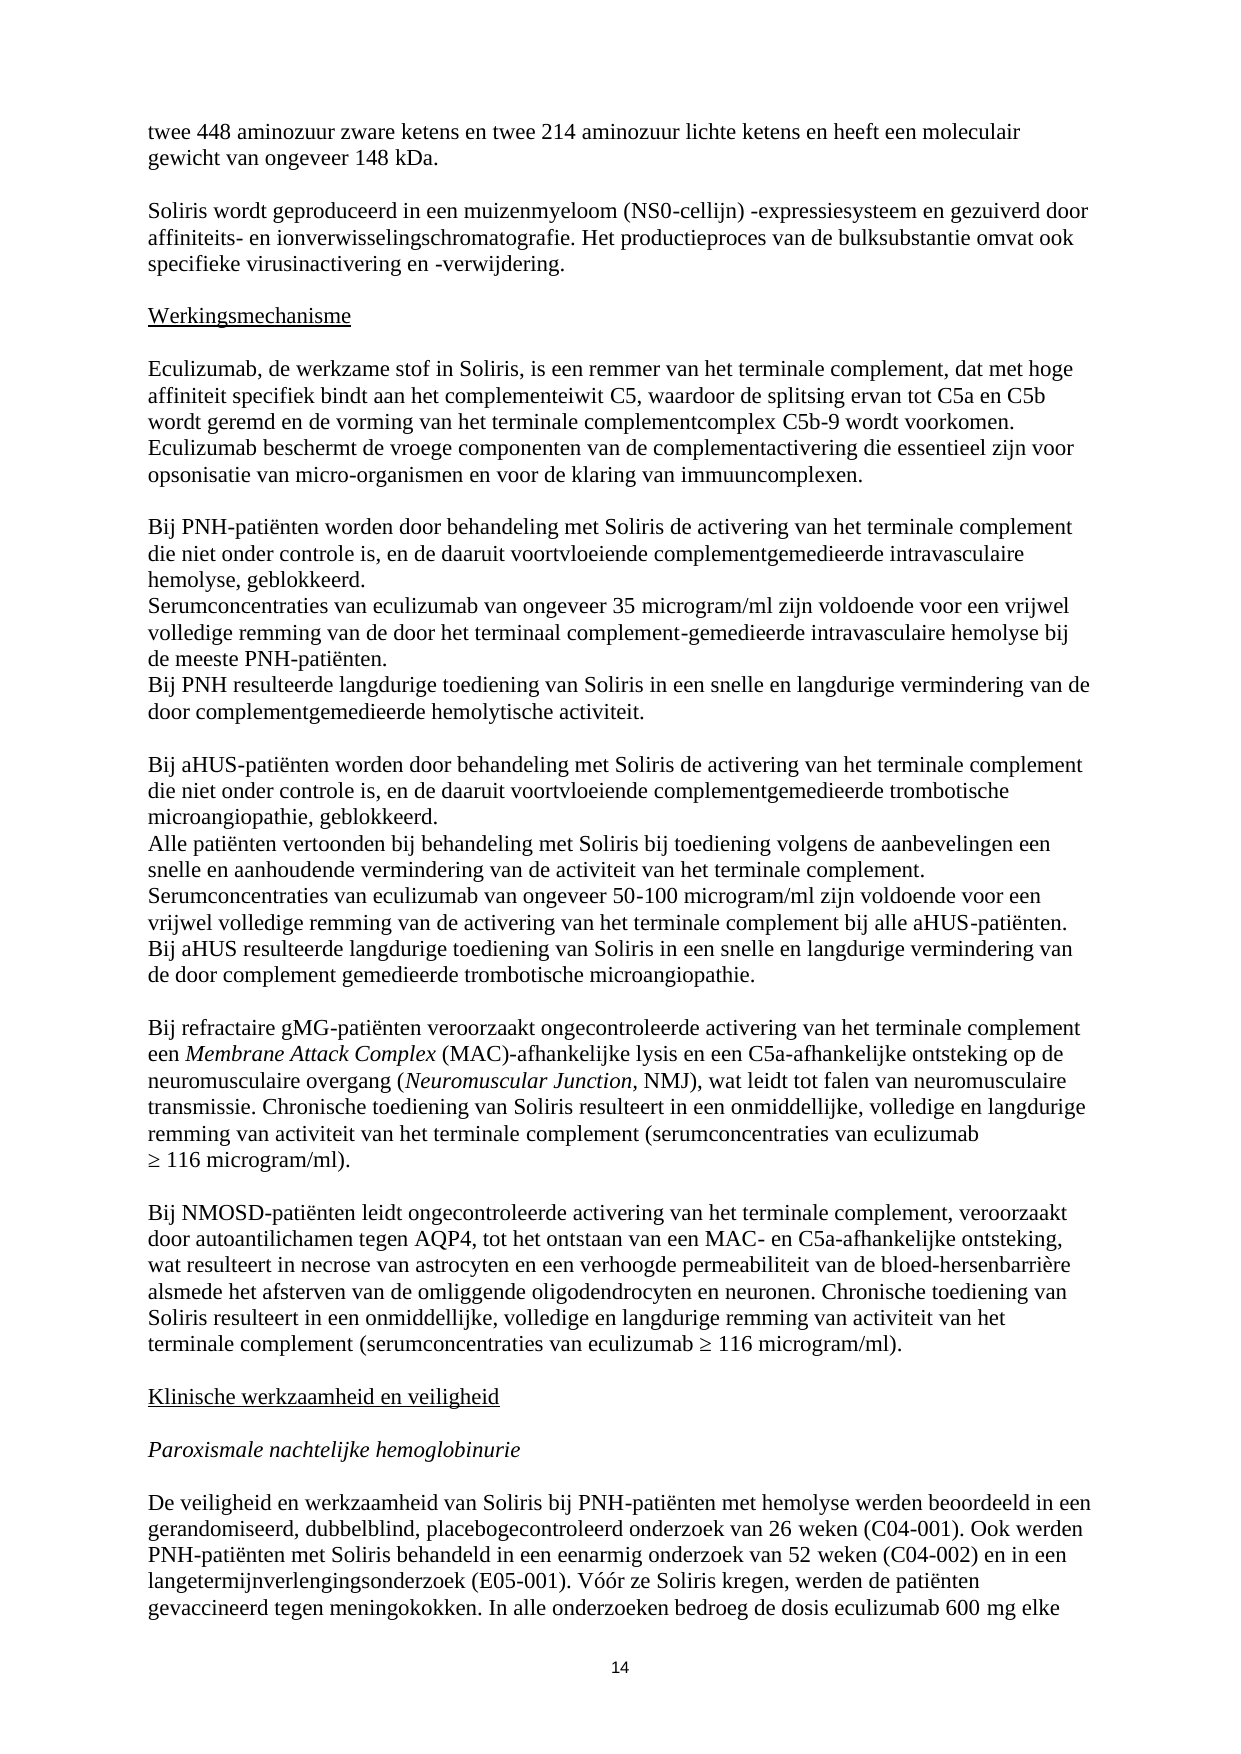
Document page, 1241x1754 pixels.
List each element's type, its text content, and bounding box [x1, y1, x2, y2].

text Bij PNH resulteerde langdurige toediening van Soliris in een snelle en langdurige vermindering van de door complementgemedieerde hemolytische activiteit. [148, 672, 1092, 724]
text Serumconcentraties van eculizumab van ongeveer 35 microgram/ml zijn voldoende voor een vrijwel volledige remming van de door het terminaal complement-gemedieerde intravasculaire hemolyse bij de meeste PNH-patiënten. [148, 592, 1092, 672]
text Werkingsmechanisme [148, 303, 1092, 329]
text Soliris wordt geproduceerd in een muizenmyeloom (NS0-cellijn) -expressiesysteem en gezuiverd door affiniteits- en ionverwisselingschromatografie. Het productieproces van de bulksubstantie omvat ook specifieke virusinactivering en -verwijdering. [148, 197, 1092, 276]
text Bij PNH-patiënten worden door behandeling met Soliris de activering van het terminale complement die niet onder controle is, en de daaruit voortvloeiende complementgemedieerde intravasculaire hemolyse, geblokkeerd. [148, 513, 1092, 592]
text Eculizumab, de werkzame stof in Soliris, is een remmer van het terminale complement, dat met hoge affiniteit specifiek bindt aan het complementeiwit C5, waardoor de splitsing ervan tot C5a en C5b wordt geremd en de vorming van het terminale complementcomplex C5b-9 wordt voorkomen. Eculizumab beschermt de vroege componenten van de complementactivering die essentieel zijn voor opsonisatie van micro-organismen en voor de klaring van immuuncomplexen. [148, 355, 1092, 487]
text Bij aHUS resulteerde langdurige toediening van Soliris in een snelle en langdurige vermindering van de door complement gemedieerde trombotische microangiopathie. [148, 935, 1092, 988]
text Klinische werkzaamheid en veiligheid [148, 1383, 1092, 1409]
text Bij aHUS-patiënten worden door behandeling met Soliris de activering van het terminale complement die niet onder controle is, en de daaruit voortvloeiende complementgemedieerde trombotische microangiopathie, geblokkeerd. [148, 751, 1092, 830]
text Bij NMOSD-patiënten leidt ongecontroleerde activering van het terminale complement, veroorzaakt door autoantilichamen tegen AQP4, tot het ontstaan van een MAC- en C5a-afhankelijke ontsteking, wat resulteert in necrose van astrocyten en een verhoogde permeabiliteit van de bloed-hersenbarrière alsmede het afsterven van de omliggende oligodendrocyten en neuronen. Chronische toediening van Soliris resulteert in een onmiddellijke, volledige en langdurige remming van activiteit van het terminale complement (serumconcentraties van eculizumab ≥ 116 microgram/ml). [148, 1199, 1092, 1357]
text Paroxismale nachtelijke hemoglobinurie [148, 1436, 1092, 1462]
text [148, 1488, 1092, 1620]
text Alle patiënten vertoonden bij behandeling met Soliris bij toediening volgens de aanbevelingen een snelle en aanhoudende vermindering van de activiteit van het terminale complement. Serumconcentraties van eculizumab van ongeveer 50-100 microgram/ml zijn voldoende voor een vrijwel volledige remming van de activering van het terminale complement bij alle aHUS-patiënten. [148, 830, 1092, 935]
text Bij refractaire gMG-patiënten veroorzaakt ongecontroleerde activering van het terminale complement een Membrane Attack Complex (MAC)-afhankelijke lysis en een C5a-afhankelijke ontsteking op de neuromusculaire overgang (Neuromuscular Junction, NMJ), wat leidt tot falen van neuromusculaire transmissie. Chronische toediening van Soliris resulteert in een onmiddellijke, volledige en langdurige remming van activiteit van het terminale complement (serumconcentraties van eculizumab ≥ 116 microgram/ml). [148, 1014, 1092, 1172]
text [148, 118, 1092, 171]
